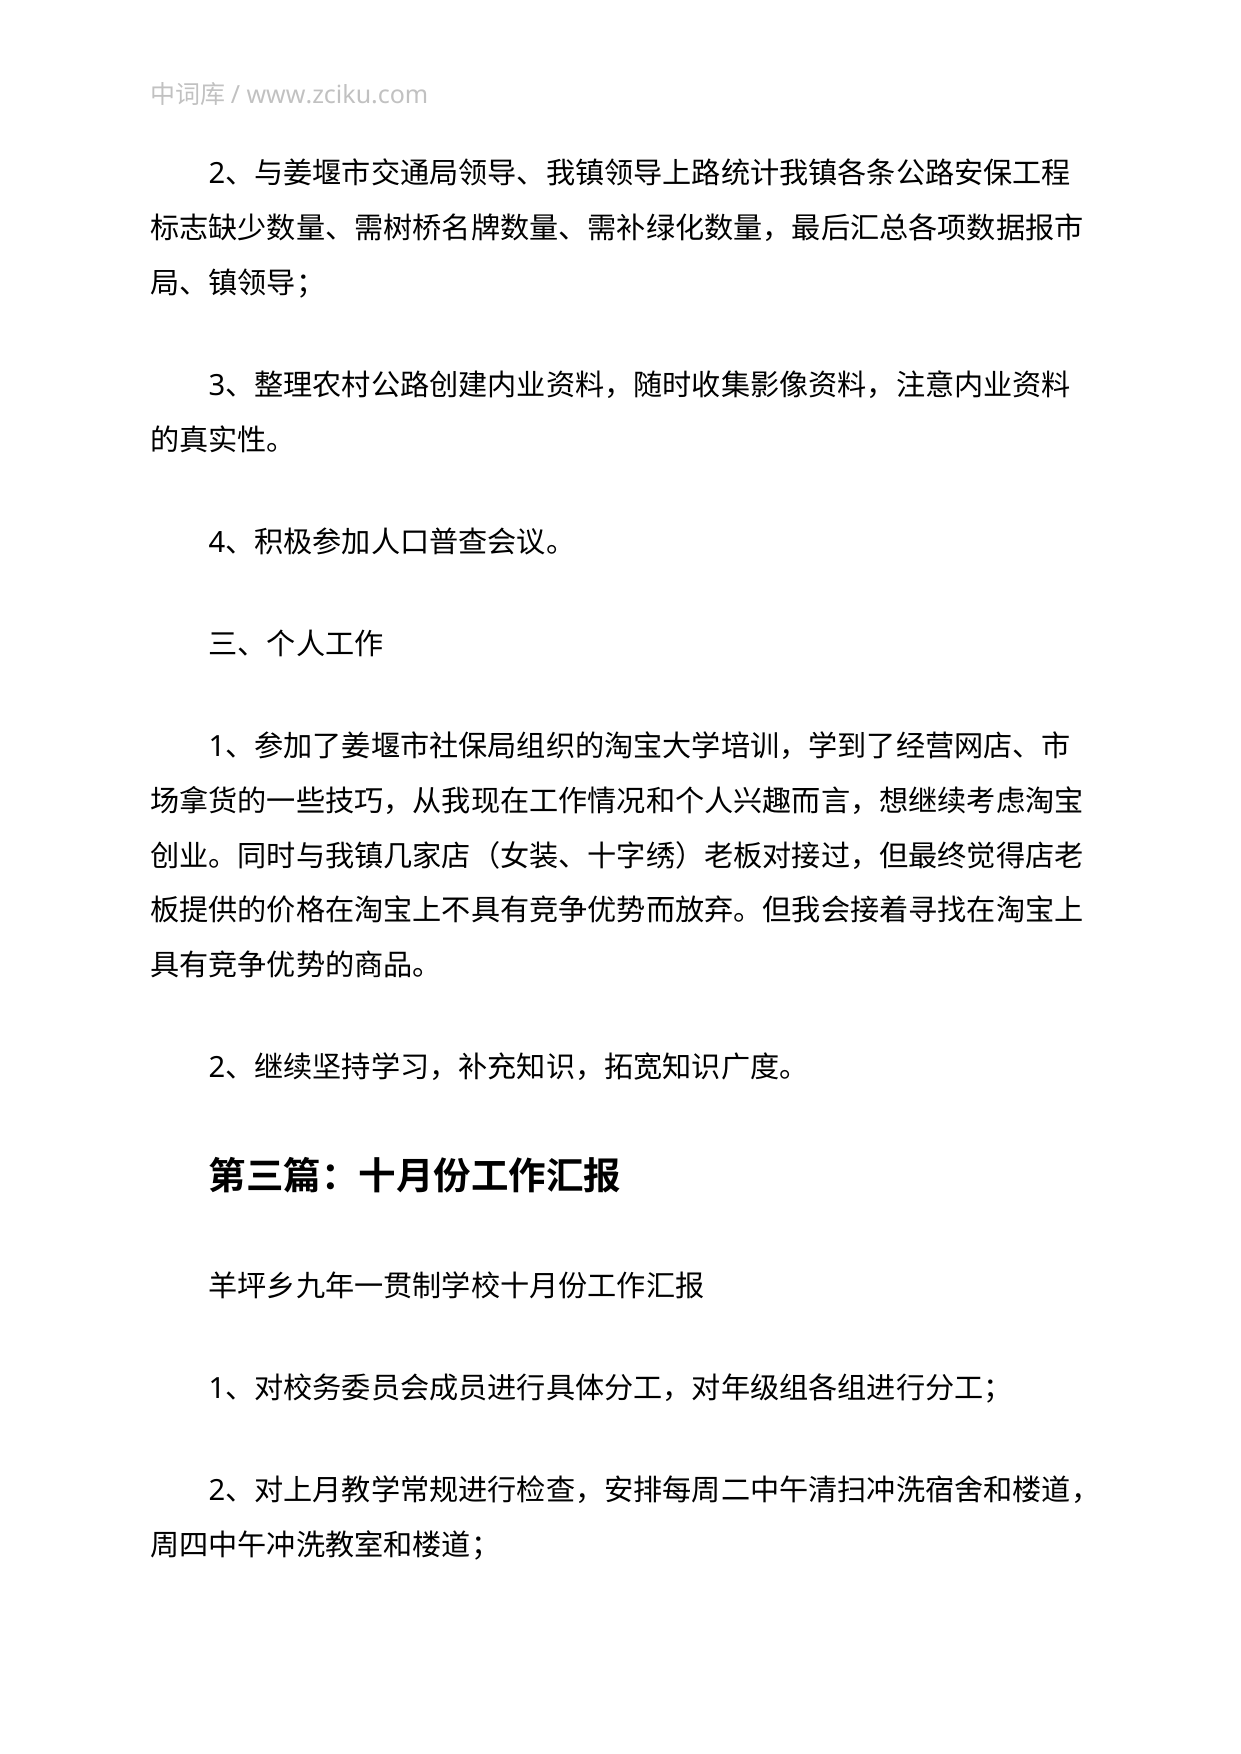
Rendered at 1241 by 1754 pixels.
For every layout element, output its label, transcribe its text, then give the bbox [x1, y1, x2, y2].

text 1、参加了姜堰市社保局组织的淘宝大学培训，学到了经营网店、市场拿货的一些技巧，从我现在工作情况和个人兴趣而言，想继续考虑淘宝创业。同时与我镇几家店（女装、十字绣）老板对接过，但最终觉得店老板提供的价格在淘宝上不具有竞争优势而放弃。但我会接着寻找在淘宝上具有竞争优势的商品。 [150, 722, 1090, 984]
text 羊坪乡九年一贯制学校十月份工作汇报 [150, 1263, 1090, 1305]
text 三、个人工作 [150, 620, 1090, 663]
text 1、对校务委员会成员进行具体分工，对年级组各组进行分工； [150, 1365, 1090, 1407]
text 第三篇：十月份工作汇报 [150, 1146, 1090, 1200]
text 2、继续坚持学习，补充知识，拓宽知识广度。 [150, 1044, 1090, 1086]
text 3、整理农村公路创建内业资料，随时收集影像资料，注意内业资料的真实性。 [150, 362, 1090, 459]
text 4、积极参加人口普查会议。 [150, 518, 1090, 561]
text 2、与姜堰市交通局领导、我镇领导上路统计我镇各条公路安保工程标志缺少数量、需树桥名牌数量、需补绿化数量，最后汇总各项数据报市局、镇领导； [150, 150, 1090, 302]
text 2、对上月教学常规进行检查，安排每周二中午清扫冲洗宿舍和楼道，周四中午冲洗教室和楼道； [150, 1467, 1090, 1564]
